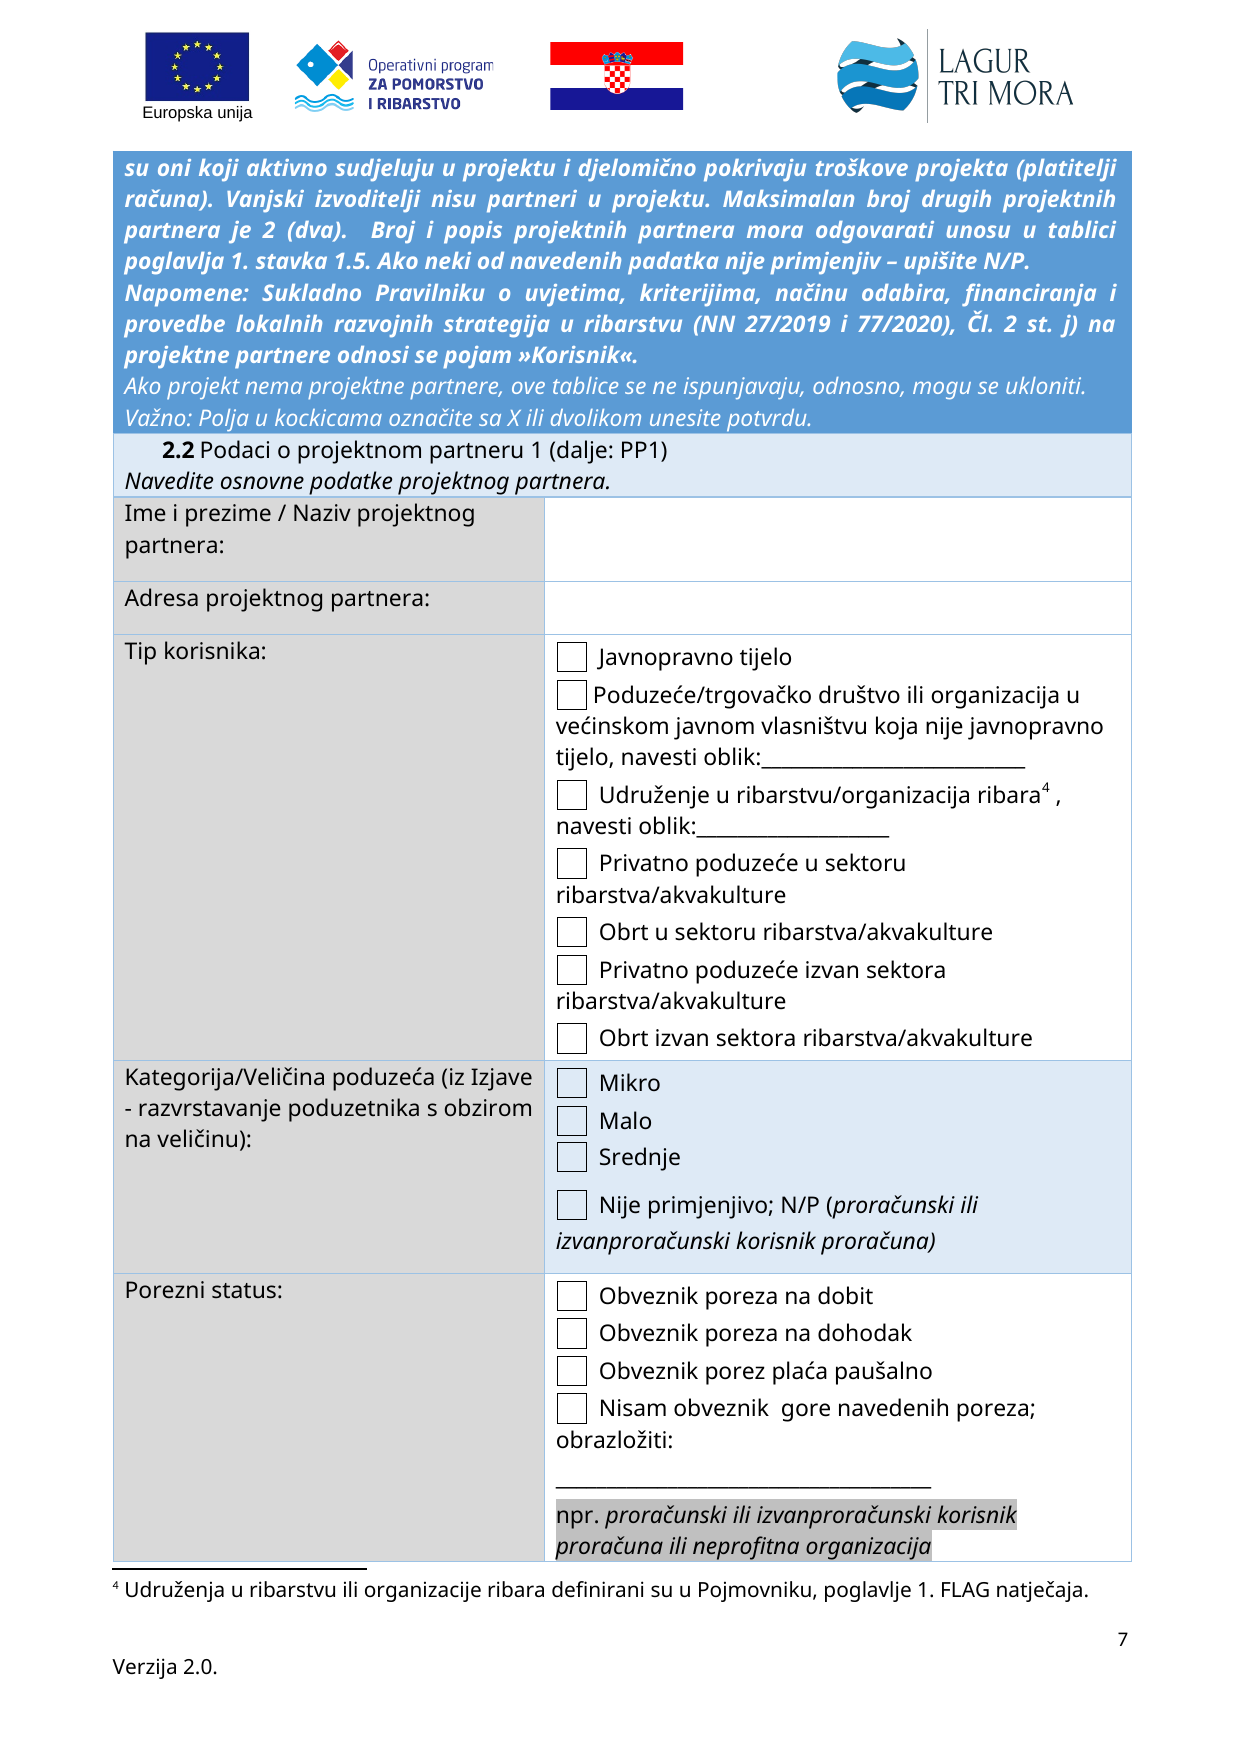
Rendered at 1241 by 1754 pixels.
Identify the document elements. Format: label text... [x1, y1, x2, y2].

table_cell Podaci o projektnom partneru 1 (dalje: PP1) Navedite osnovne podatke projektnog partnera. [114, 434, 1131, 496]
picture [294, 40, 494, 112]
table_cell Mikro Malo Srednje Nije primjenjivo; N/P (proračunski ili izvanproračunski korisnik proračuna) [545, 1061, 1131, 1273]
picture [143, 30, 251, 103]
table_cell Tip korisnika: [114, 635, 544, 1060]
table_cell [545, 498, 1131, 581]
table_cell Kategorija/Veličina poduzeća (iz Izjave - razvrstavanje poduzetnika s obzirom na veličinu): [114, 1061, 544, 1273]
table_cell [545, 582, 1131, 634]
picture [837, 29, 1074, 123]
table_cell Adresa projektnog partnera: [114, 582, 544, 634]
table_cell Ime i prezime / Naziv projektnog partnera: [114, 498, 544, 581]
table_cell Javnopravno tijelo Poduzeće/trgovačko društvo ili organizacija u većinskom javnom vlasništvu koja nije javnopravno tijelo, navesti oblik:__________________________ Udruženje u ribarstvu/organizacija ribara , navesti oblik:___________________ Privatno poduzeće u sektoru ribarstva/akvakulture Obrt u sektoru ribarstva/akvakulture Privatno poduzeće izvan sektora ribarstva/akvakulture Obrt izvan sektora ribarstva/akvakulture [545, 635, 1131, 1060]
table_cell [545, 1274, 1131, 1561]
picture [550, 42, 684, 110]
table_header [114, 152, 1131, 433]
table_cell Porezni status: [114, 1274, 544, 1561]
